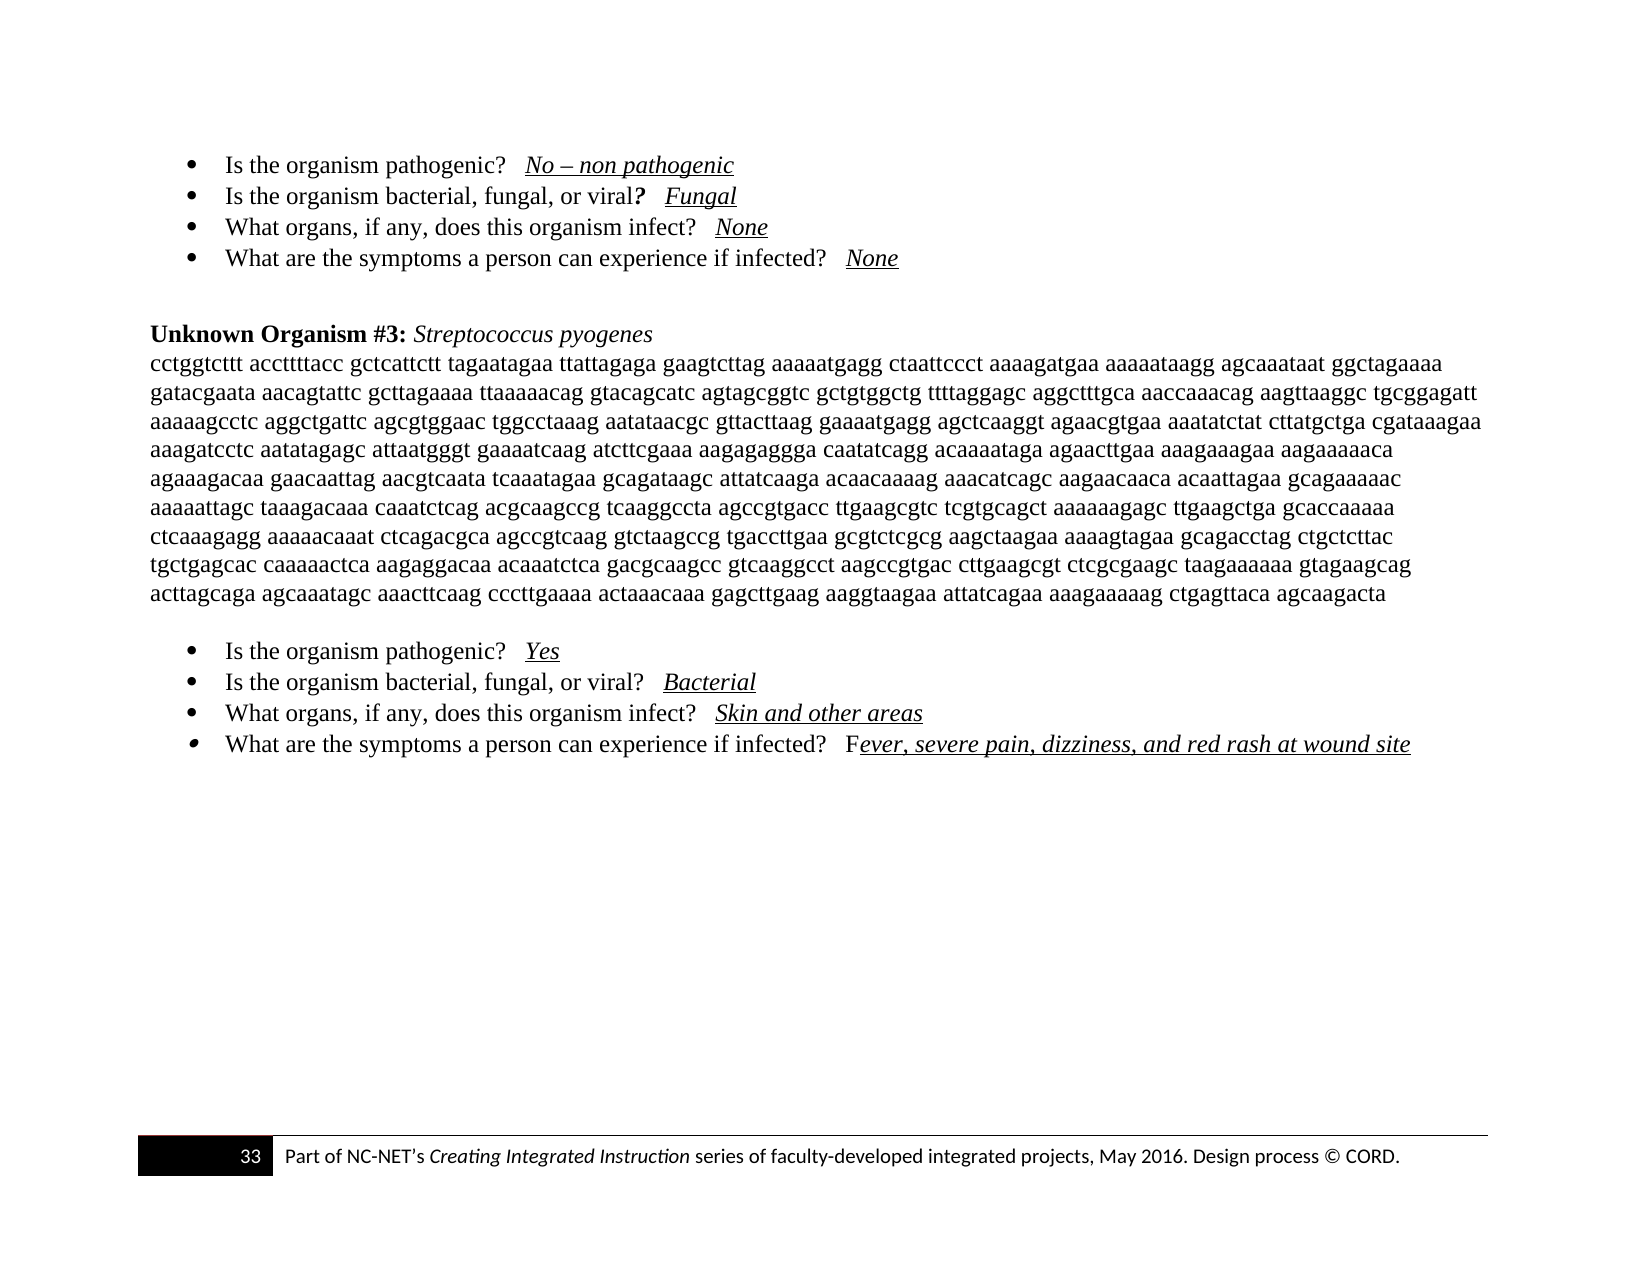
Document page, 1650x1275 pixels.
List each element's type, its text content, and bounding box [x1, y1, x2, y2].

list What are the symptoms a person can experience if infected? None [187, 243, 1500, 272]
list What organs, if any, does this organism infect? Skin and other areas [187, 698, 1500, 727]
list Is the organism pathogenic? No – non pathogenic [187, 150, 1500, 179]
list What are the symptoms a person can experience if infected? Fever, severe pain, dizziness, and red rash at wound site [187, 729, 1500, 758]
text cctggtcttt accttttacc gctcattctt tagaatagaa ttattagaga gaagtcttag aaaaatgagg ctaattccct aaaagatgaa aaaaataagg agcaaataat ggctagaaaa gatacgaata aacagtattc gcttagaaaa ttaaaaacag gtacagcatc agtagcggtc gctgtggctg ttttaggagc aggctttgca aaccaaacag aagttaaggc tgcggagatt aaaaagcctc aggctgattc agcgtggaac tggcctaaag aatataacgc gttacttaag gaaaatgagg agctcaaggt agaacgtgaa aaatatctat cttatgctga cgataaagaa aaagatcctc aatatagagc attaatgggt gaaaatcaag atcttcgaaa aagagaggga caatatcagg acaaaataga agaacttgaa aaagaaagaa aagaaaaaca agaaagacaa gaacaattag aacgtcaata tcaaatagaa gcagataagc attatcaaga acaacaaaag aaacatcagc aagaacaaca acaattagaa gcagaaaaac aaaaattagc taaagacaaa caaatctcag acgcaagccg tcaaggccta agccgtgacc ttgaagcgtc tcgtgcagct aaaaaagagc ttgaagctga gcaccaaaaa ctcaaagagg aaaaacaaat ctcagacgca agccgtcaag gtctaagccg tgaccttgaa gcgtctcgcg aagctaagaa aaaagtagaa gcagacctag ctgctcttac tgctgagcac caaaaactca aagaggacaa acaaatctca gacgcaagcc gtcaaggcct aagccgtgac cttgaagcgt ctcgcgaagc taagaaaaaa gtagaagcag acttagcaga agcaaatagc aaacttcaag cccttgaaaa actaaacaaa gagcttgaag aaggtaagaa attatcagaa aaagaaaaag ctgagttaca agcaagacta [150, 348, 1500, 607]
list Is the organism pathogenic? Yes [187, 636, 1500, 664]
list Is the organism bacterial, fungal, or viral? Bacterial [187, 667, 1500, 696]
list What organs, if any, does this organism infect? None [187, 212, 1500, 241]
text Unknown Organism #3: Streptococcus pyogenes [150, 319, 1500, 348]
list Is the organism bacterial, fungal, or viral? Fungal [187, 181, 1500, 210]
